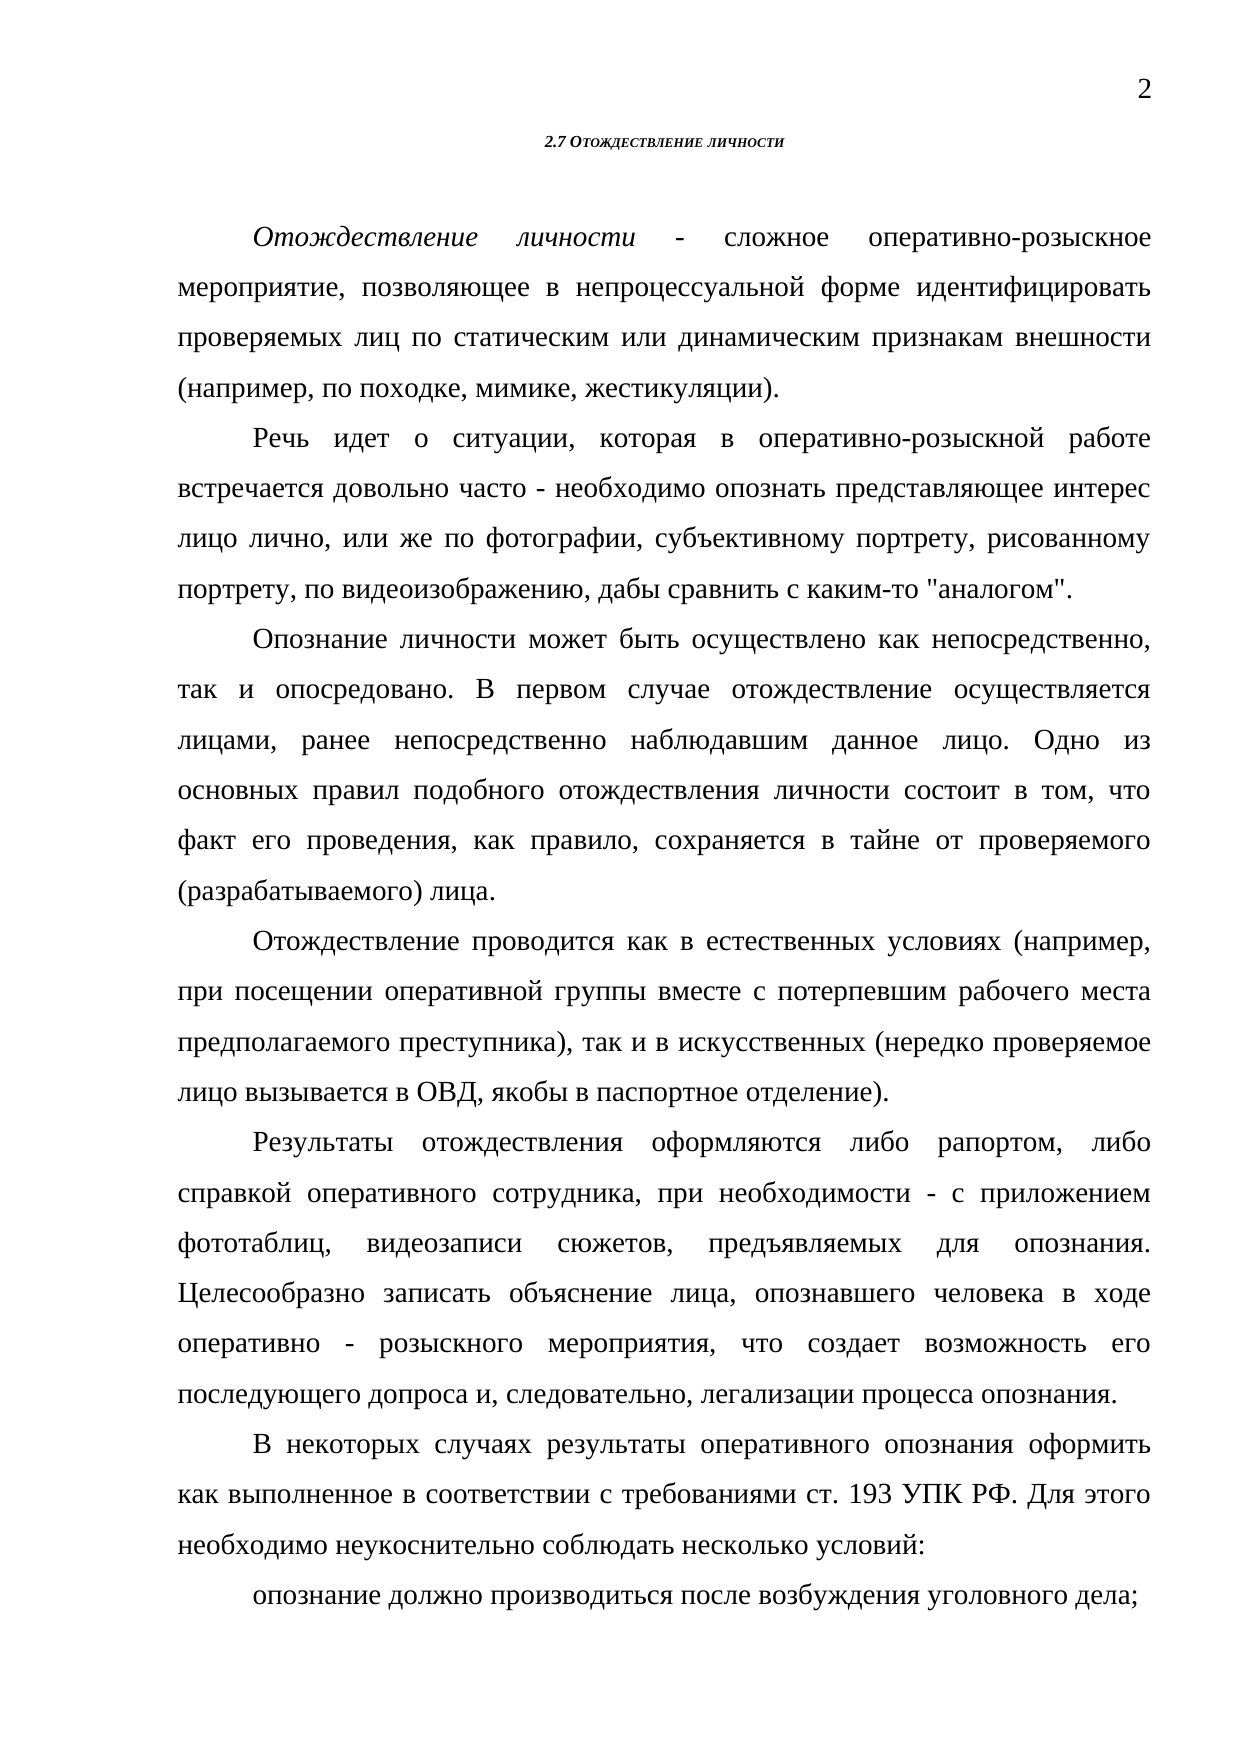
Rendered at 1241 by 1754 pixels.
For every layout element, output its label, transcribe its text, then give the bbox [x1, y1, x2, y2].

text опознание должно производиться после возбуждения уголовного дела; [177, 1577, 1152, 1611]
text В некоторых случаях результаты оперативного опознания оформить как выполненное в соответствии с требованиями ст. 193 УПК РФ. Для этого необходимо неукоснительно соблюдать несколько условий: [177, 1426, 1152, 1560]
text Речь идет о ситуации, которая в оперативно-розыскной работе встречается довольно часто - необходимо опознать представляющее интерес лицо лично, или же по фотографии, субъективному портрету, рисованному портрету, по видеоизображению, дабы сравнить с каким-то "аналогом". [177, 420, 1152, 604]
text Отождествление проводится как в естественных условиях (например, при посещении оперативной группы вместе с потерпевшим рабочего места предполагаемого преступника), так и в искусственных (нередко проверяемое лицо вызывается в ОВД, якобы в паспортное отделение). [177, 923, 1152, 1108]
subtitle 2.7 Отождествление личности [177, 118, 1152, 152]
text Опознание личности может быть осуществлено как непосредственно, так и опосредовано. В первом случае отождествление осуществляется лицами, ранее непосредственно наблюдавшим данное лицо. Одно из основных правил подобного отождествления личности состоит в том, что факт его проведения, как правило, сохраняется в тайне от проверяемого (разрабатываемого) лица. [177, 621, 1152, 906]
text Отождествление личности - сложное оперативно-розыскное мероприятие, позволяющее в непроцессуальной форме идентифицировать проверяемых лиц по статическим или динамическим признакам внешности (например, по походке, мимике, жестикуляции). [177, 219, 1152, 403]
text Результаты отождествления оформляются либо рапортом, либо справкой оперативного сотрудника, при необходимости - с приложением фототаблиц, видеозаписи сюжетов, предъявляемых для опознания. Целесообразно записать объяснение лица, опознавшего человека в ходе оперативно - розыскного мероприятия, что создает возможность его последующего допроса и, следовательно, легализации процесса опознания. [177, 1124, 1152, 1409]
